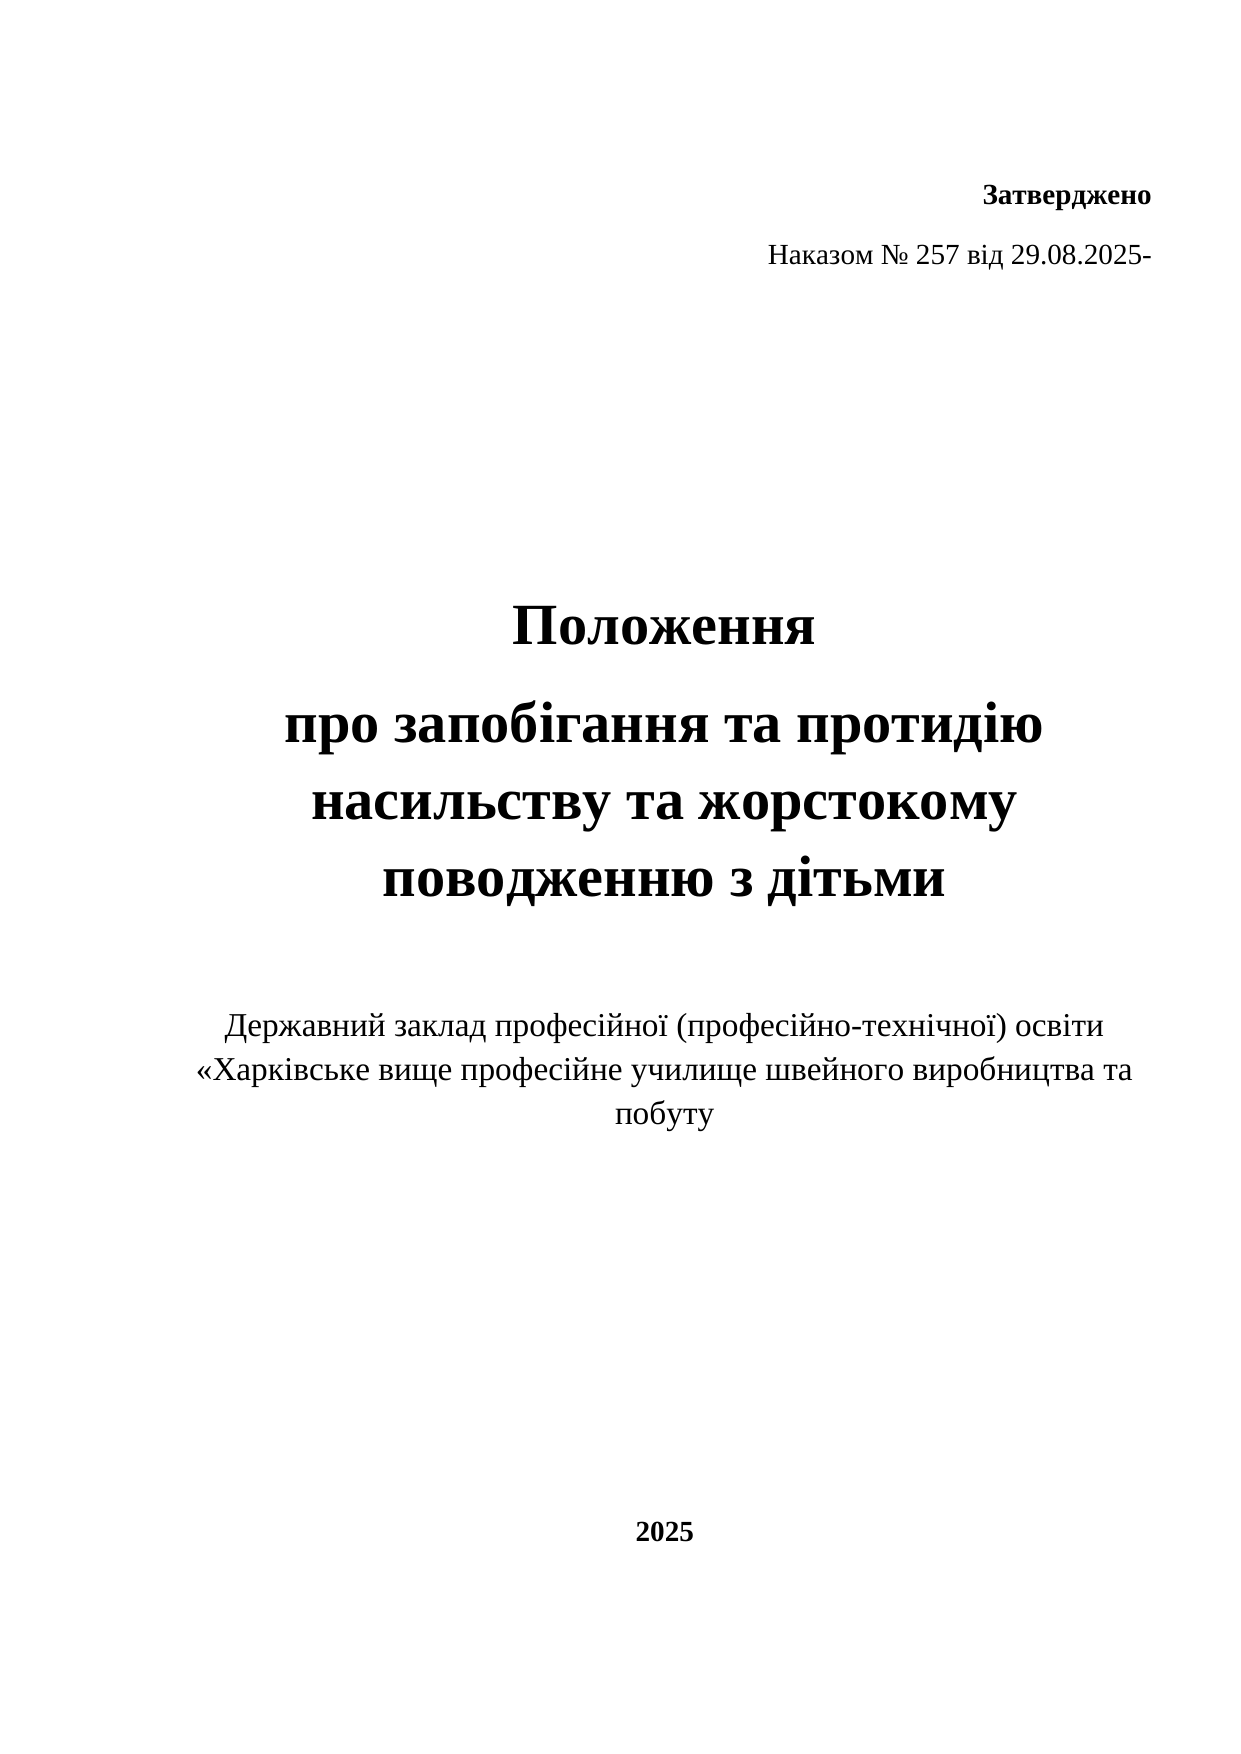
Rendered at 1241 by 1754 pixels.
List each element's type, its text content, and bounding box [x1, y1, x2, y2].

text Наказом № 257 від 29.08.2025- [177, 237, 1152, 270]
text Державний заклад професійної (професійно-технічної) освіти «Харківське вище професійне училище швейного виробництва та побуту [177, 1005, 1152, 1131]
text Затверджено [177, 177, 1152, 211]
text про запобігання та протидію насильству та жорстокому поводженню з дітьми [177, 688, 1152, 909]
text Положення [177, 590, 1152, 657]
text 2025 [177, 1514, 1152, 1548]
